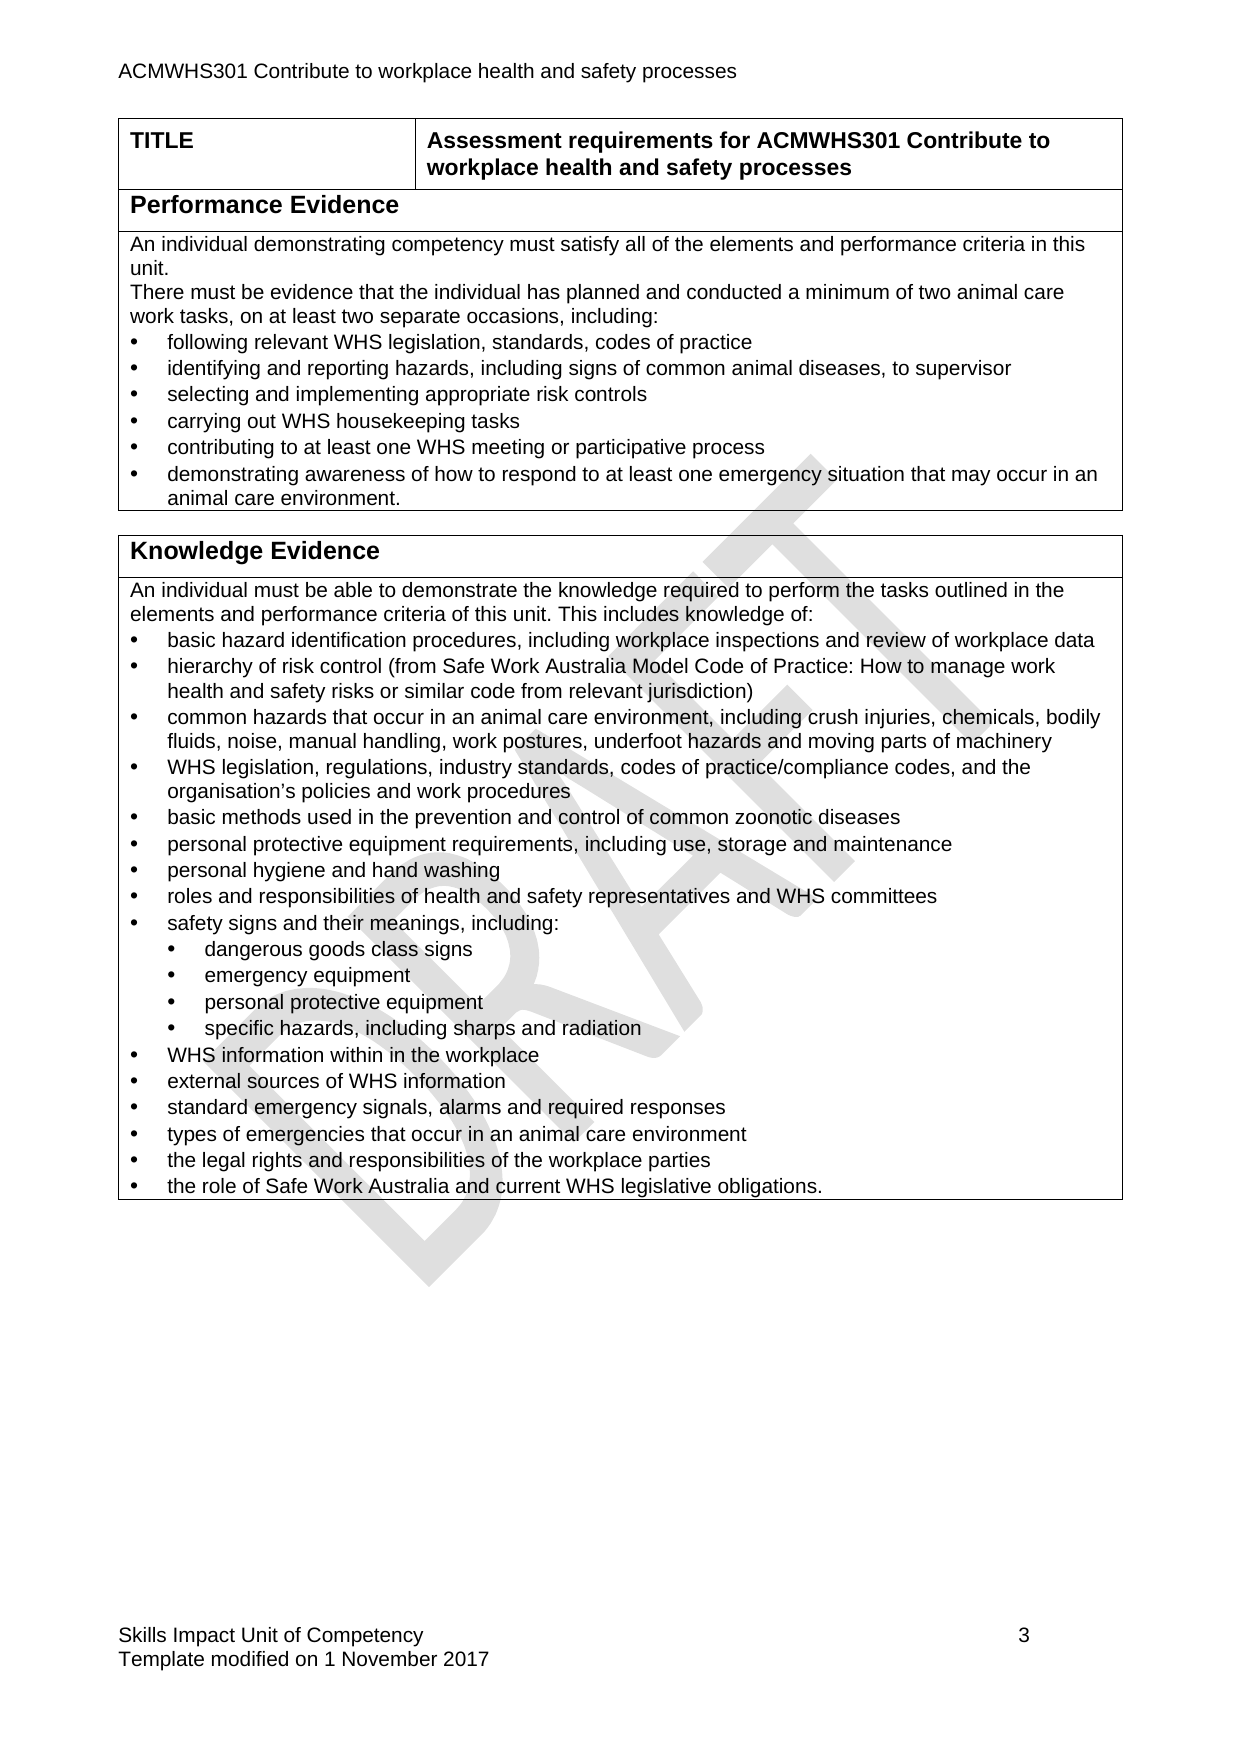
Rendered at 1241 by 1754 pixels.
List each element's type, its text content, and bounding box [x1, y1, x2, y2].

table_cell Performance Evidence [119, 190, 1122, 231]
table_cell An individual must be able to demonstrate the knowledge required to perform the tasks outlined in the elements and performance criteria of this unit. This includes knowledge of: basic hazard identification procedures, including workplace inspections and review of workplace data hierarchy of risk control (from Safe Work Australia Model Code of Practice: How to manage work health and safety risks or similar code from relevant jurisdiction) common hazards that occur in an animal care environment, including crush injuries, chemicals, bodily fluids, noise, manual handling, work postures, underfoot hazards and moving parts of machinery WHS legislation, regulations, industry standards, codes of practice/compliance codes, and the organisation’s policies and work procedures basic methods used in the prevention and control of common zoonotic diseases personal protective equipment requirements, including use, storage and maintenance personal hygiene and hand washing roles and responsibilities of health and safety representatives and WHS committees safety signs and their meanings, including: dangerous goods class signs emergency equipment personal protective equipment specific hazards, including sharps and radiation WHS information within in the workplace external sources of WHS information standard emergency signals, alarms and required responses types of emergencies that occur in an animal care environment the legal rights and responsibilities of the workplace parties the role of Safe Work Australia and current WHS legislative obligations. [119, 578, 1122, 1199]
table_header Assessment requirements for ACMWHS301 Contribute to workplace health and safety processes [416, 119, 1122, 188]
table_header Knowledge Evidence [119, 536, 1122, 577]
table_header TITLE [119, 119, 415, 188]
table_cell An individual demonstrating competency must satisfy all of the elements and performance criteria in this unit. There must be evidence that the individual has planned and conducted a minimum of two animal care work tasks, on at least two separate occasions, including: following relevant WHS legislation, standards, codes of practice identifying and reporting hazards, including signs of common animal diseases, to supervisor selecting and implementing appropriate risk controls carrying out WHS housekeeping tasks contributing to at least one WHS meeting or participative process demonstrating awareness of how to respond to at least one emergency situation that may occur in an animal care environment. [119, 232, 1122, 510]
